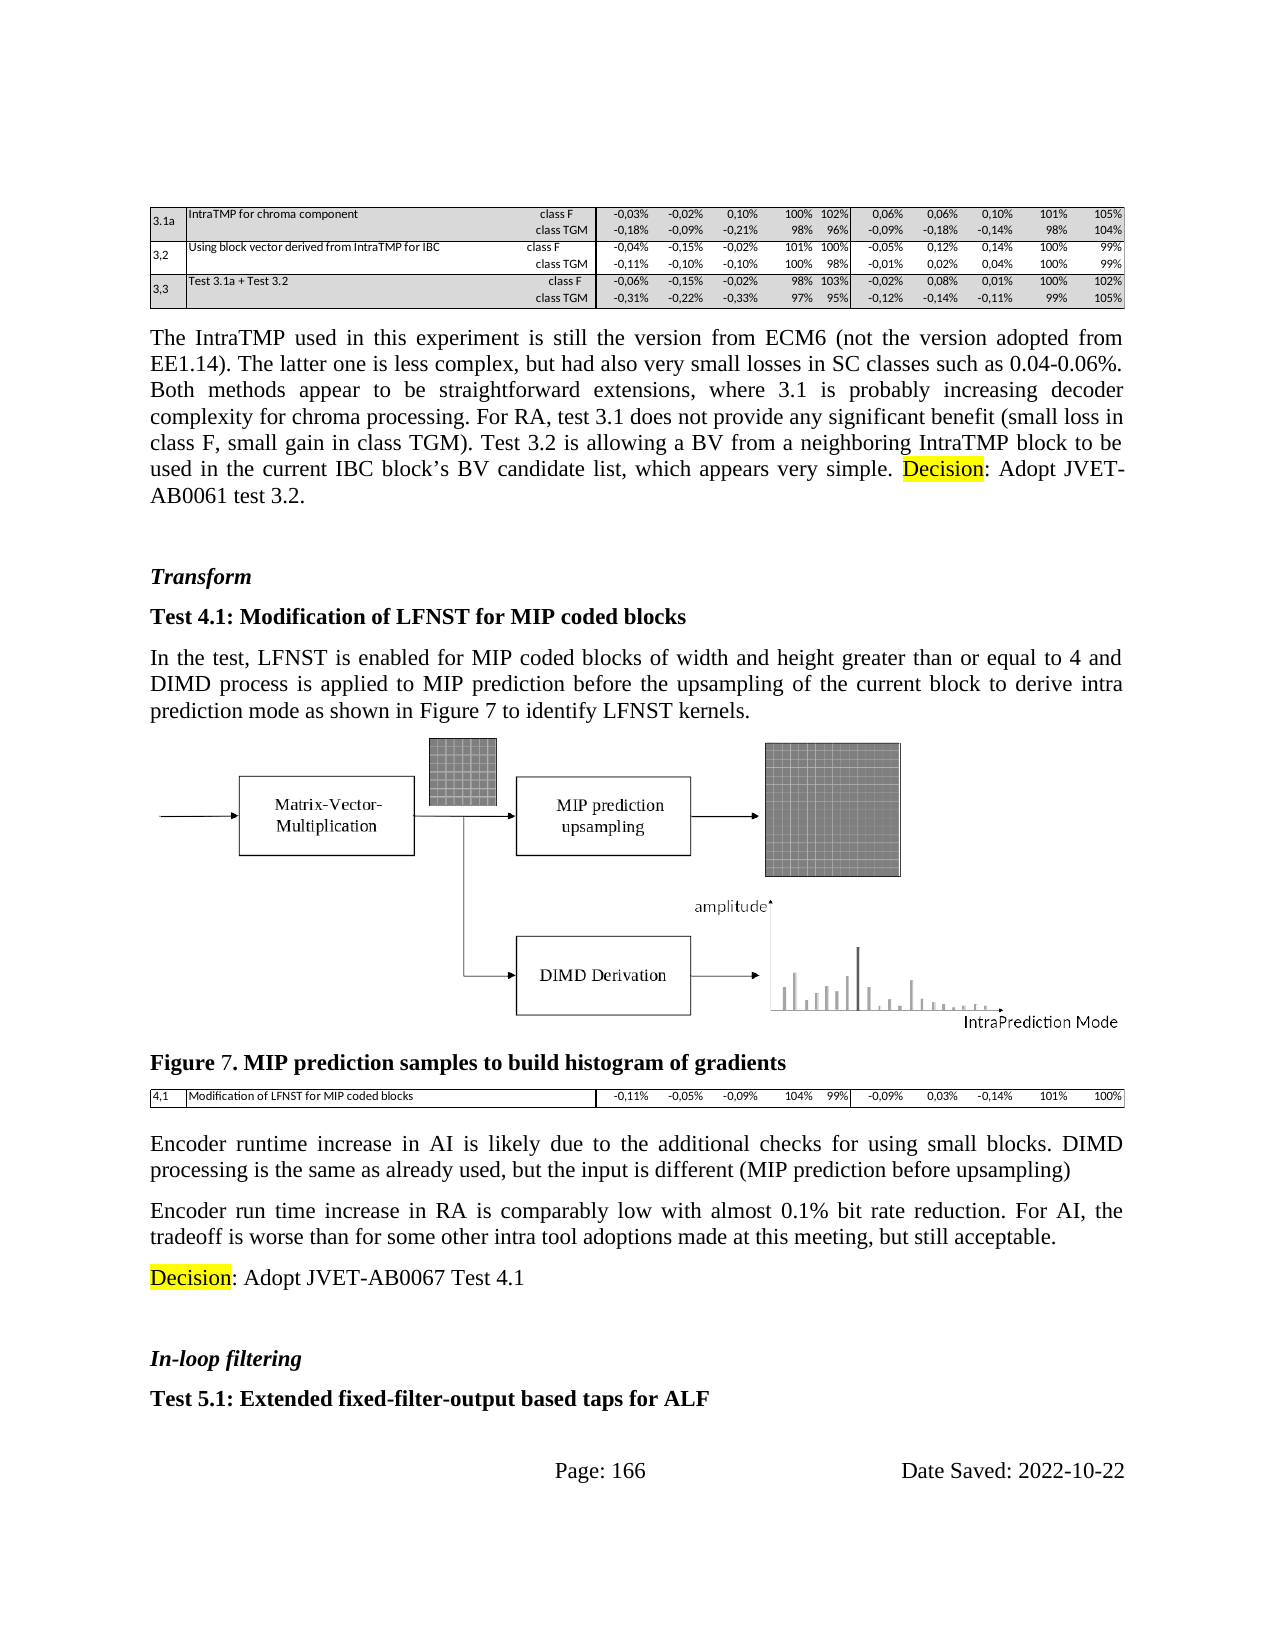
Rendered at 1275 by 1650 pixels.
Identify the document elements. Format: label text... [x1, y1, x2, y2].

text Encoder runtime increase in AI is likely due to the additional checks for using small blocks. DIMD processing is the same as already used, but the input is different (MIP prediction before upsampling) [150, 1130, 1125, 1183]
text Test 5.1: Extended fixed-filter-output based taps for ALF [150, 1386, 1125, 1412]
text Decision: Adopt JVET-AB0067 Test 4.1 [231, 1264, 1125, 1290]
text Test 4.1: Modification of LFNST for MIP coded blocks [150, 603, 1125, 630]
text Figure 7. MIP prediction samples to build histogram of gradients [150, 1049, 1125, 1076]
text The IntraTMP used in this experiment is still the version from ECM6 (not the version adopted from EE1.14). The latter one is less complex, but had also very small losses in SC classes such as 0.04-0.06%. Both methods appear to be straightforward extensions, where 3.1 is probably increasing decoder complexity for chroma processing. For RA, test 3.1 does not provide any significant benefit (small loss in class F, small gain in class TGM). Test 3.2 is allowing a BV from a neighboring IntraTMP block to be used in the current IBC block’s BV candidate list, which appears very simple. Decision: Adopt JVET-AB0061 test 3.2. [150, 324, 1125, 508]
text Encoder run time increase in RA is comparably low with almost 0.1% bit rate reduction. For AI, the tradeoff is worse than for some other intra tool adoptions made at this meeting, but still acceptable. [150, 1197, 1125, 1250]
text In the test, LFNST is enabled for MIP coded blocks of width and height greater than or equal to 4 and DIMD process is applied to MIP prediction before the upsampling of the current block to derive intra prediction mode as shown in Figure 7 to identify LFNST kernels. [150, 644, 1125, 723]
text Transform [150, 563, 1125, 589]
text In-loop filtering [150, 1345, 1125, 1371]
